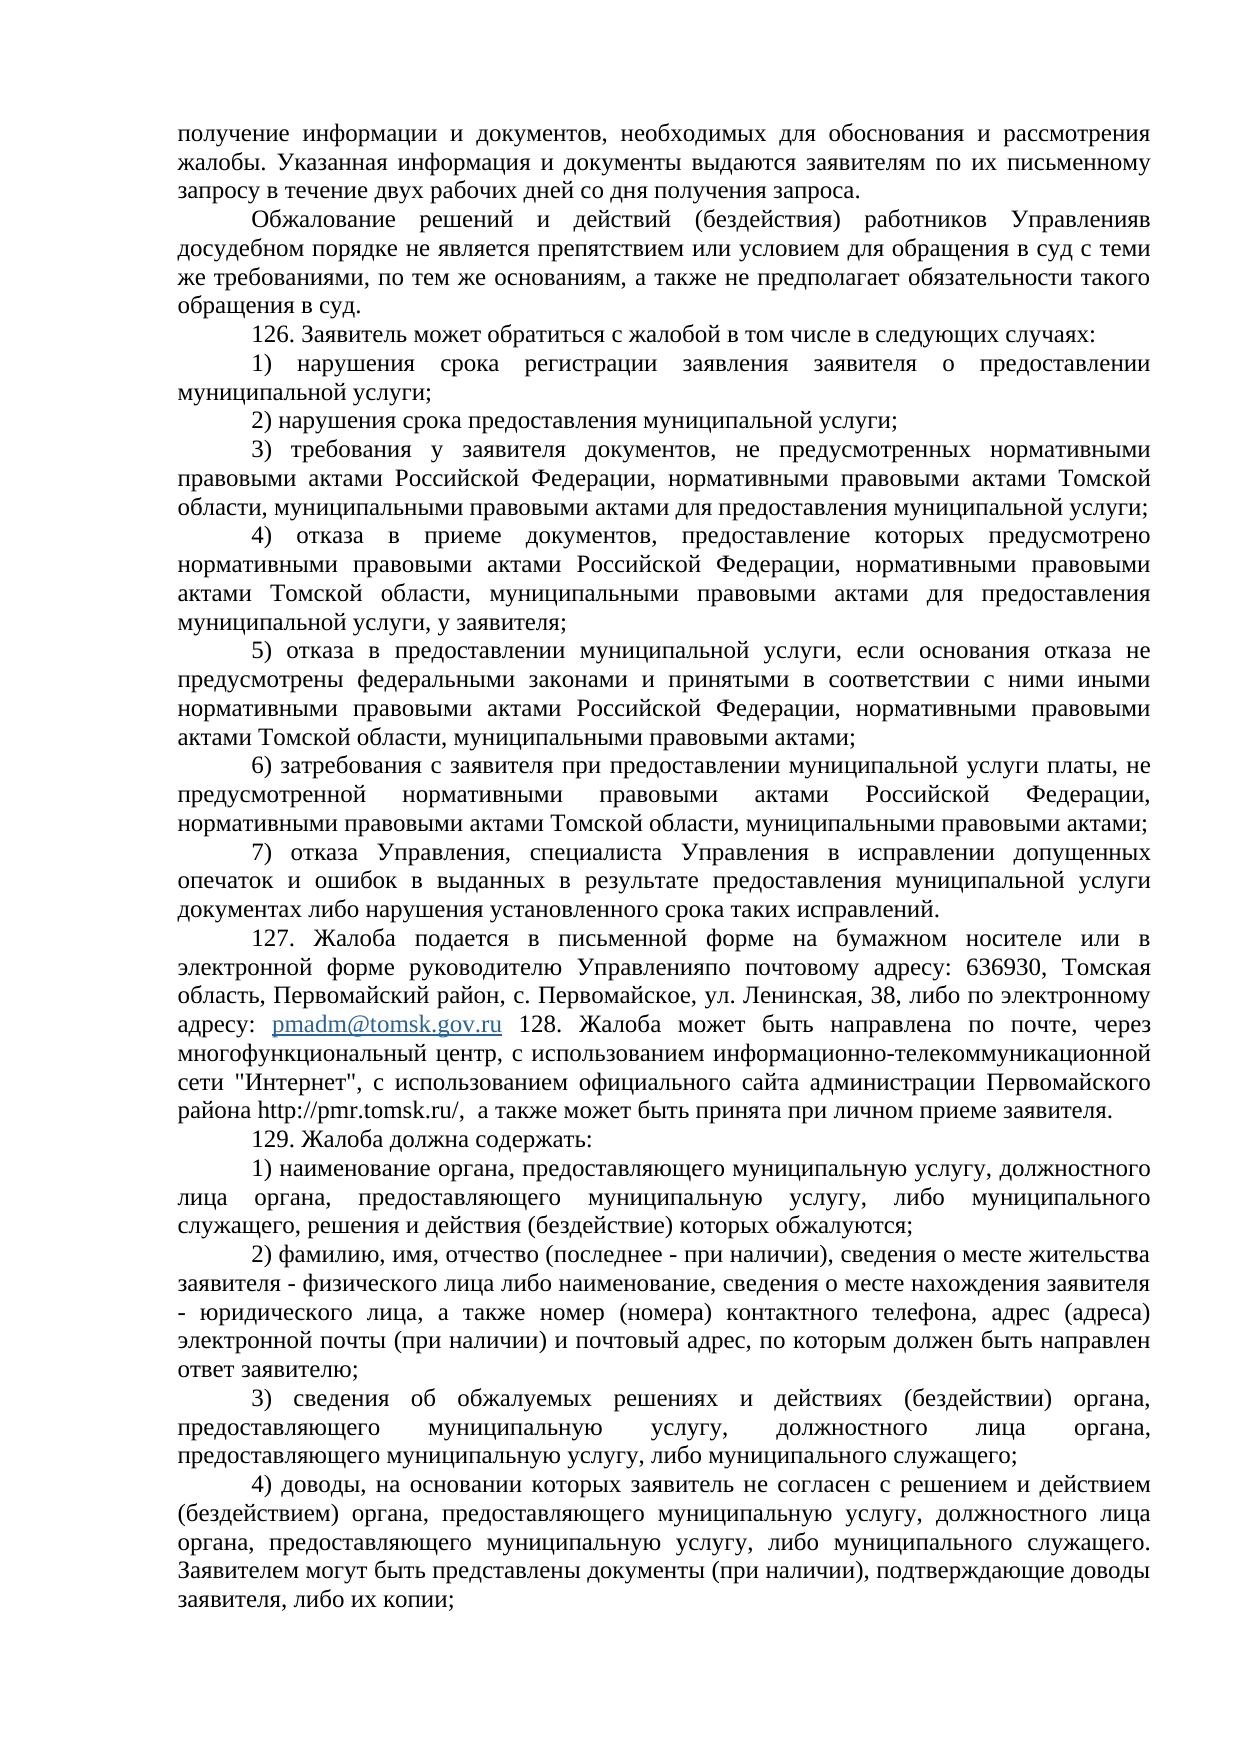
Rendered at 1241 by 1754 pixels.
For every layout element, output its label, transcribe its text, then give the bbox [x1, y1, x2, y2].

text 4) отказа в приеме документов, предоставление которых предусмотрено нормативными правовыми актами Российской Федерации, нормативными правовыми актами Томской области, муниципальными правовыми актами для предоставления муниципальной услуги, у заявителя; [177, 521, 1152, 636]
text 5) отказа в предоставлении муниципальной услуги, если основания отказа не предусмотрены федеральными законами и принятыми в соответствии с ними иными нормативными правовыми актами Российской Федерации, нормативными правовыми актами Томской области, муниципальными правовыми актами; [177, 636, 1152, 751]
text 6) затребования с заявителя при предоставлении муниципальной услуги платы, не предусмотренной нормативными правовыми актами Российской Федерации, нормативными правовыми актами Томской области, муниципальными правовыми актами; [177, 751, 1152, 837]
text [177, 118, 1152, 204]
text 7) отказа Управления, специалиста Управления в исправлении допущенных опечаток и ошибок в выданных в результате предоставления муниципальной услуги документах либо нарушения установленного срока таких исправлений. [177, 837, 1152, 923]
text 129. Жалоба должна содержать: [177, 1124, 1152, 1153]
text 3) требования у заявителя документов, не предусмотренных нормативными правовыми актами Российской Федерации, нормативными правовыми актами Томской области, муниципальными правовыми актами для предоставления муниципальной услуги; [177, 434, 1152, 521]
text 4) доводы, на основании которых заявитель не согласен с решением и действием (бездействием) органа, предоставляющего муниципальную услугу, должностного лица органа, предоставляющего муниципальную услугу, либо муниципального служащего. Заявителем могут быть представлены документы (при наличии), подтверждающие доводы заявителя, либо их копии; [177, 1469, 1152, 1613]
text 1) наименование органа, предоставляющего муниципальную услугу, должностного лица органа, предоставляющего муниципальную услугу, либо муниципального служащего, решения и действия (бездействие) которых обжалуются; [177, 1153, 1152, 1239]
text 2) нарушения срока предоставления муниципальной услуги; [177, 406, 1152, 434]
text 127. Жалоба подается в письменной форме на бумажном носителе или в электронной форме руководителю Управленияпо почтовому адресу: 636930, Томская область, Первомайский район, с. Первомайское, ул. Ленинская, 38, либо по электронному адресу: pmadm@tomsk.gov.ru 128. Жалоба может быть направлена по почте, через многофункциональный центр, с использованием информационно-телекоммуникационной сети "Интернет", с использованием официального сайта администрации Первомайского района http://pmr.tomsk.ru/, а также может быть принята при личном приеме заявителя. [177, 923, 1152, 1124]
text 3) сведения об обжалуемых решениях и действиях (бездействии) органа, предоставляющего муниципальную услугу, должностного лица органа, предоставляющего муниципальную услугу, либо муниципального служащего; [177, 1383, 1152, 1469]
text 1) нарушения срока регистрации заявления заявителя о предоставлении муниципальной услуги; [177, 348, 1152, 406]
text 2) фамилию, имя, отчество (последнее - при наличии), сведения о месте жительства заявителя - физического лица либо наименование, сведения о месте нахождения заявителя - юридического лица, а также номер (номера) контактного телефона, адрес (адреса) электронной почты (при наличии) и почтовый адрес, по которым должен быть направлен ответ заявителю; [177, 1239, 1152, 1383]
text Обжалование решений и действий (бездействия) работников Управленияв досудебном порядке не является препятствием или условием для обращения в суд с теми же требованиями, по тем же основаниям, а также не предполагает обязательности такого обращения в суд. [177, 204, 1152, 319]
text 126. Заявитель может обратиться с жалобой в том числе в следующих случаях: [177, 319, 1152, 348]
